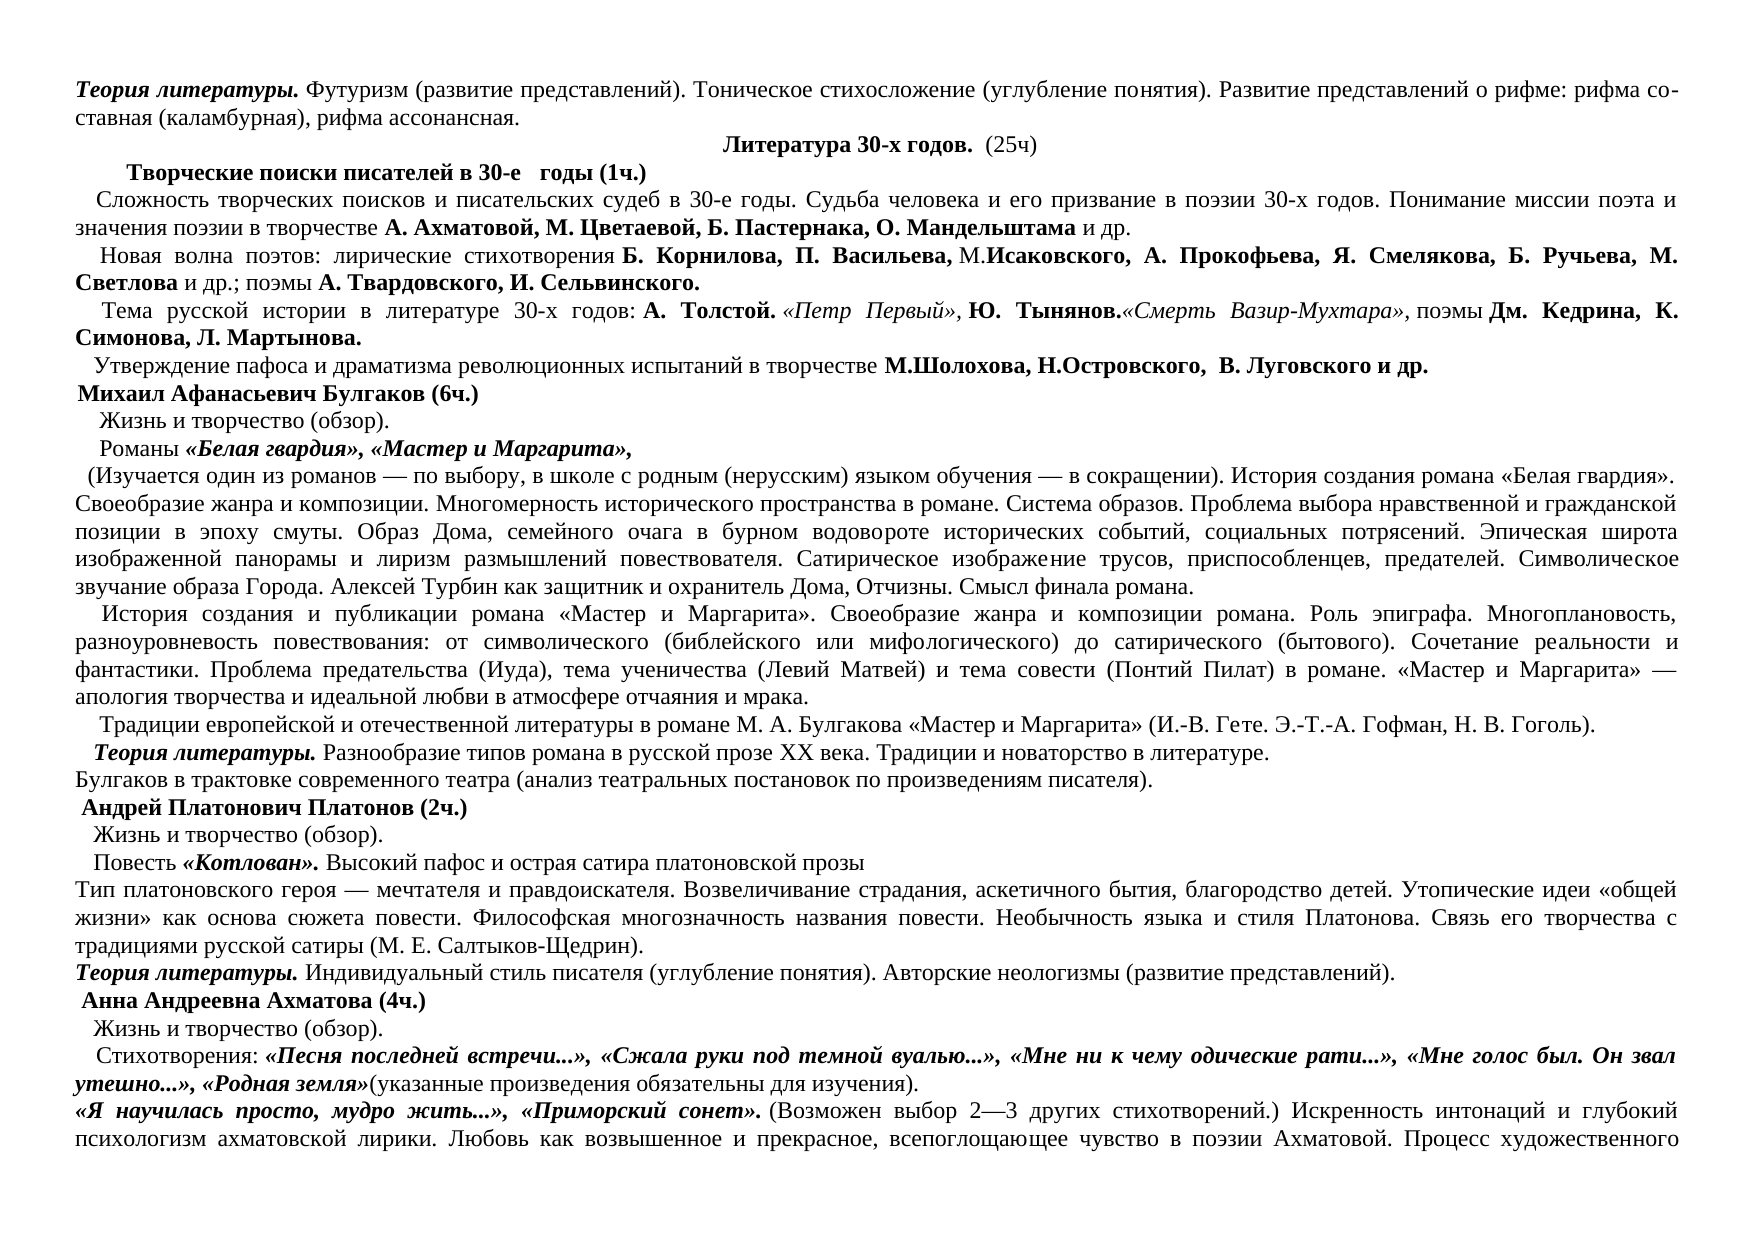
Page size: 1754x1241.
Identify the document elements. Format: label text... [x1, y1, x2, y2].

text История создания и публикации романа «Мастер и Маргарита». Своеобразие жанра и композиции романа. Роль эпиграфа. Многоплановость, разноуровневость повествования: от символического (библейского или мифологического) до сатирического (бытового). Сочетание реальности и фантастики. Проблема предательства (Иуда), тема ученичества (Левий Матвей) и тема совести (Понтий Пилат) в романе. «Мастер и Маргарита» — апология творчества и идеальной любви в атмосфере отчаяния и мрака. [75, 599, 1679, 710]
text Творческие поиски писателей в 30-е годы (1ч.) [0, 158, 1679, 185]
text Михаил Афанасьевич Булгаков (6ч.) [0, 379, 1679, 406]
text Жизнь и творчество (обзор). [75, 1013, 1679, 1041]
text Романы «Белая гвардия», «Мастер и Маргарита», [75, 434, 1679, 461]
text Традиции европейской и отечественной литературы в романе М. А. Булгакова «Мастер и Маргарита» (И.-В. Гете. Э.-Т.-А. Гофман, Н. В. Гоголь). [75, 710, 1679, 737]
text Сложность творческих поисков и писательских судеб в 30-е годы. Судьба человека и его призвание в поэзии 30-х годов. Понимание миссии поэта и значения поэзии в творчестве А. Ахматовой, М. Цветаевой, Б. Пастернака, О. Мандельштама и др. [75, 185, 1679, 241]
text Теория литературы. Индивидуальный стиль писателя (углубление понятия). Авторские неологизмы (развитие представлений). [75, 958, 1679, 986]
text Литература 30-х годов. (25ч) [75, 130, 1679, 158]
text Утверждение пафоса и драматизма революционных испытаний в творчестве М.Шолохова, Н.Островского, В. Луговского и др. [75, 351, 1679, 379]
text Новая волна поэтов: лирические стихотворения Б. Корнилова, П. Васильева, М.Исаковского, А. Прокофьева, Я. Смелякова, Б. Ручьева, М. Светлова и др.; поэмы А. Твардовского, И. Сельвинского. [75, 241, 1679, 296]
text Стихотворения: «Песня последней встречи...», «Сжала руки под темной вуалью...», «Мне ни к чему одические рати...», «Мне голос был. Он звал утешно...», «Родная земля»(указанные произведения обязательны для изучения). [75, 1041, 1679, 1096]
text Повесть «Котлован». Высокий пафос и острая сатира платоновской прозы [75, 848, 1679, 876]
text Жизнь и творчество (обзор). [75, 406, 1679, 434]
text (Изучается один из романов — по выбору, в школе с родным (нерусским) языком обучения — в сокращении). История создания романа «Белая гвардия». Своеобразие жанра и композиции. Многомерность исторического пространства в романе. Система образов. Проблема выбора нравственной и гражданской позиции в эпоху смуты. Образ Дома, семейного очага в бурном водовороте исторических событий, социальных потрясений. Эпическая широта изображенной панорамы и лиризм размышлений повествователя. Сатирическое изображение трусов, приспособленцев, предателей. Символическое звучание образа Города. Алексей Турбин как защитник и охранитель Дома, Отчизны. Смысл финала романа. [75, 461, 1679, 599]
text Тема русской истории в литературе 30-х годов: А. Толстой. «Петр Первый», Ю. Тынянов.«Смерть Вазир-Мухтара», поэмы Дм. Кедрина, К. Симонова, Л. Мартынова. [75, 296, 1679, 351]
text Теория литературы. Разнообразие типов романа в русской прозе XX века. Традиции и новаторство в литературе. [75, 737, 1679, 765]
text Андрей Платонович Платонов (2ч.) [75, 793, 1679, 820]
text Жизнь и творчество (обзор). [75, 820, 1679, 848]
text Теория литературы. Футуризм (развитие представлений). Тоническое стихосложение (углубление понятия). Развитие представлений о рифме: рифма составная (каламбурная), рифма ассонансная. [75, 75, 1679, 130]
text Тип платоновского героя — мечтателя и правдоискателя. Возвеличивание страдания, аскетичного бытия, благородство детей. Утопические идеи «общей жизни» как основа сюжета повести. Философская многозначность названия повести. Необычность языка и стиля Платонова. Связь его творчества с традициями русской сатиры (М. Е. Салтыков-Щедрин). [75, 876, 1679, 958]
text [75, 1096, 1679, 1152]
text Булгаков в трактовке современного театра (анализ театральных постановок по произведениям писателя). [75, 765, 1679, 793]
text Анна Андреевна Ахматова (4ч.) [75, 986, 1679, 1013]
